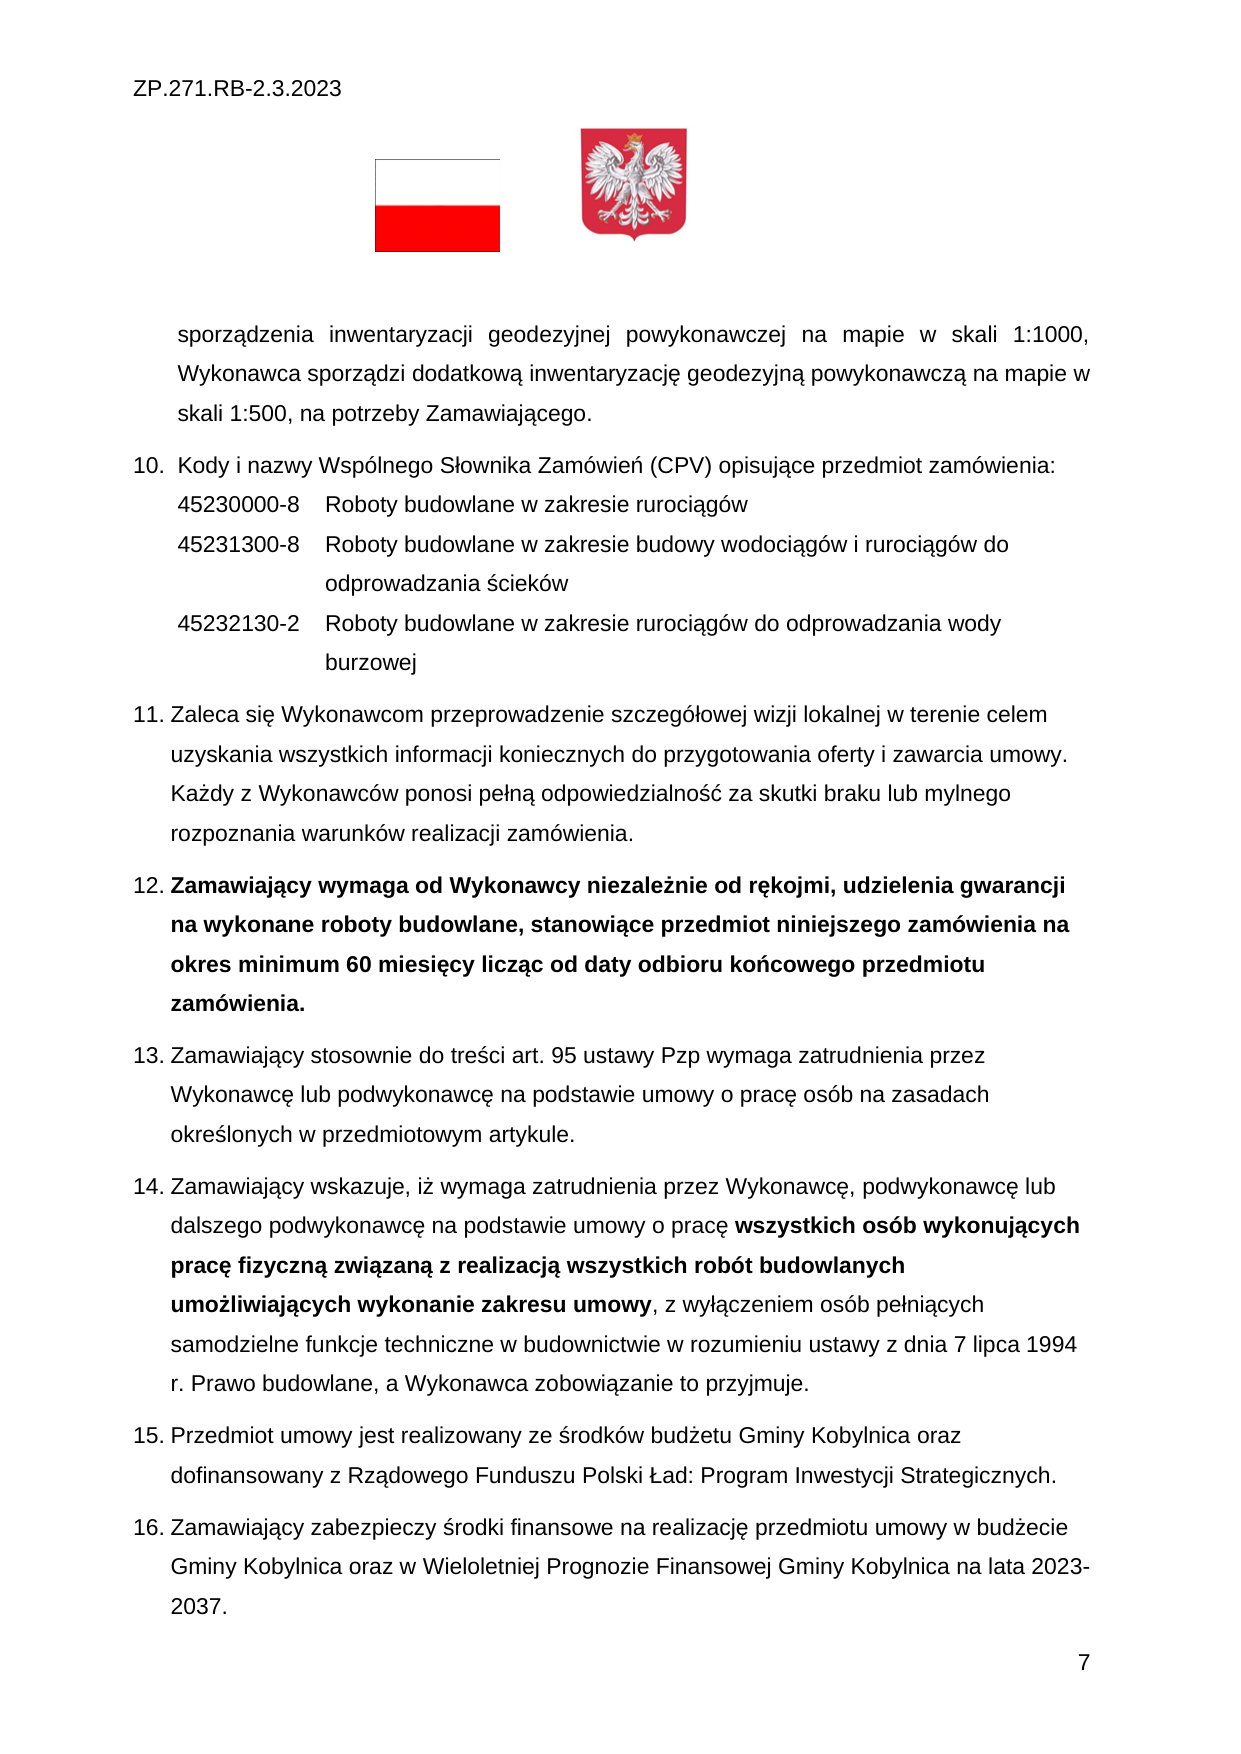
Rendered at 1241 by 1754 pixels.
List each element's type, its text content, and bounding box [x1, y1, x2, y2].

text 45230000-8 Roboty budowlane w zakresie rurociągów [177, 491, 1090, 518]
list Zamawiający stosownie do treści art. 95 ustawy Pzp wymaga zatrudnienia przez Wykonawcę lub podwykonawcę na podstawie umowy o pracę osób na zasadach określonych w przedmiotowym artykule. [133, 1042, 1090, 1147]
text 45231300-8 Roboty budowlane w zakresie budowy wodociągów i rurociągów do odprowadzania ścieków [177, 531, 1090, 597]
list Zamawiający wskazuje, iż wymaga zatrudnienia przez Wykonawcę, podwykonawcę lub dalszego podwykonawcę na podstawie umowy o pracę wszystkich osób wykonujących pracę fizyczną związaną z realizacją wszystkich robót budowlanych umożliwiających wykonanie zakresu umowy, z wyłączeniem osób pełniących samodzielne funkcje techniczne w budownictwie w rozumieniu ustawy z dnia 7 lipca 1994 r. Prawo budowlane, a Wykonawca zobowiązanie to przyjmuje. [133, 1173, 1090, 1397]
list Zamawiający zabezpieczy środki finansowe na realizację przedmiotu umowy w budżecie Gminy Kobylnica oraz w Wieloletniej Prognozie Finansowej Gminy Kobylnica na lata 2023-2037. [133, 1514, 1090, 1619]
list Przedmiot umowy jest realizowany ze środków budżetu Gminy Kobylnica oraz dofinansowany z Rządowego Funduszu Polski Ład: Program Inwestycji Strategicznych. [133, 1422, 1090, 1488]
text 45232130-2 Roboty budowlane w zakresie rurociągów do odprowadzania wody burzowej [177, 610, 1090, 676]
list Zamawiający wymaga od Wykonawcy niezależnie od rękojmi, udzielenia gwarancji na wykonane roboty budowlane, stanowiące przedmiot niniejszego zamówienia na okres minimum 60 miesięcy licząc od daty odbioru końcowego przedmiotu zamówienia. [133, 872, 1090, 1016]
list Zaleca się Wykonawcom przeprowadzenie szczegółowej wizji lokalnej w terenie celem uzyskania wszystkich informacji koniecznych do przygotowania oferty i zawarcia umowy. Każdy z Wykonawców ponosi pełną odpowiedzialność za skutki braku lub mylnego rozpoznania warunków realizacji zamówienia. [133, 701, 1090, 846]
picture [375, 117, 767, 252]
list Kody i nazwy Wspólnego Słownika Zamówień (CPV) opisujące przedmiot zamówienia: [133, 452, 1090, 478]
